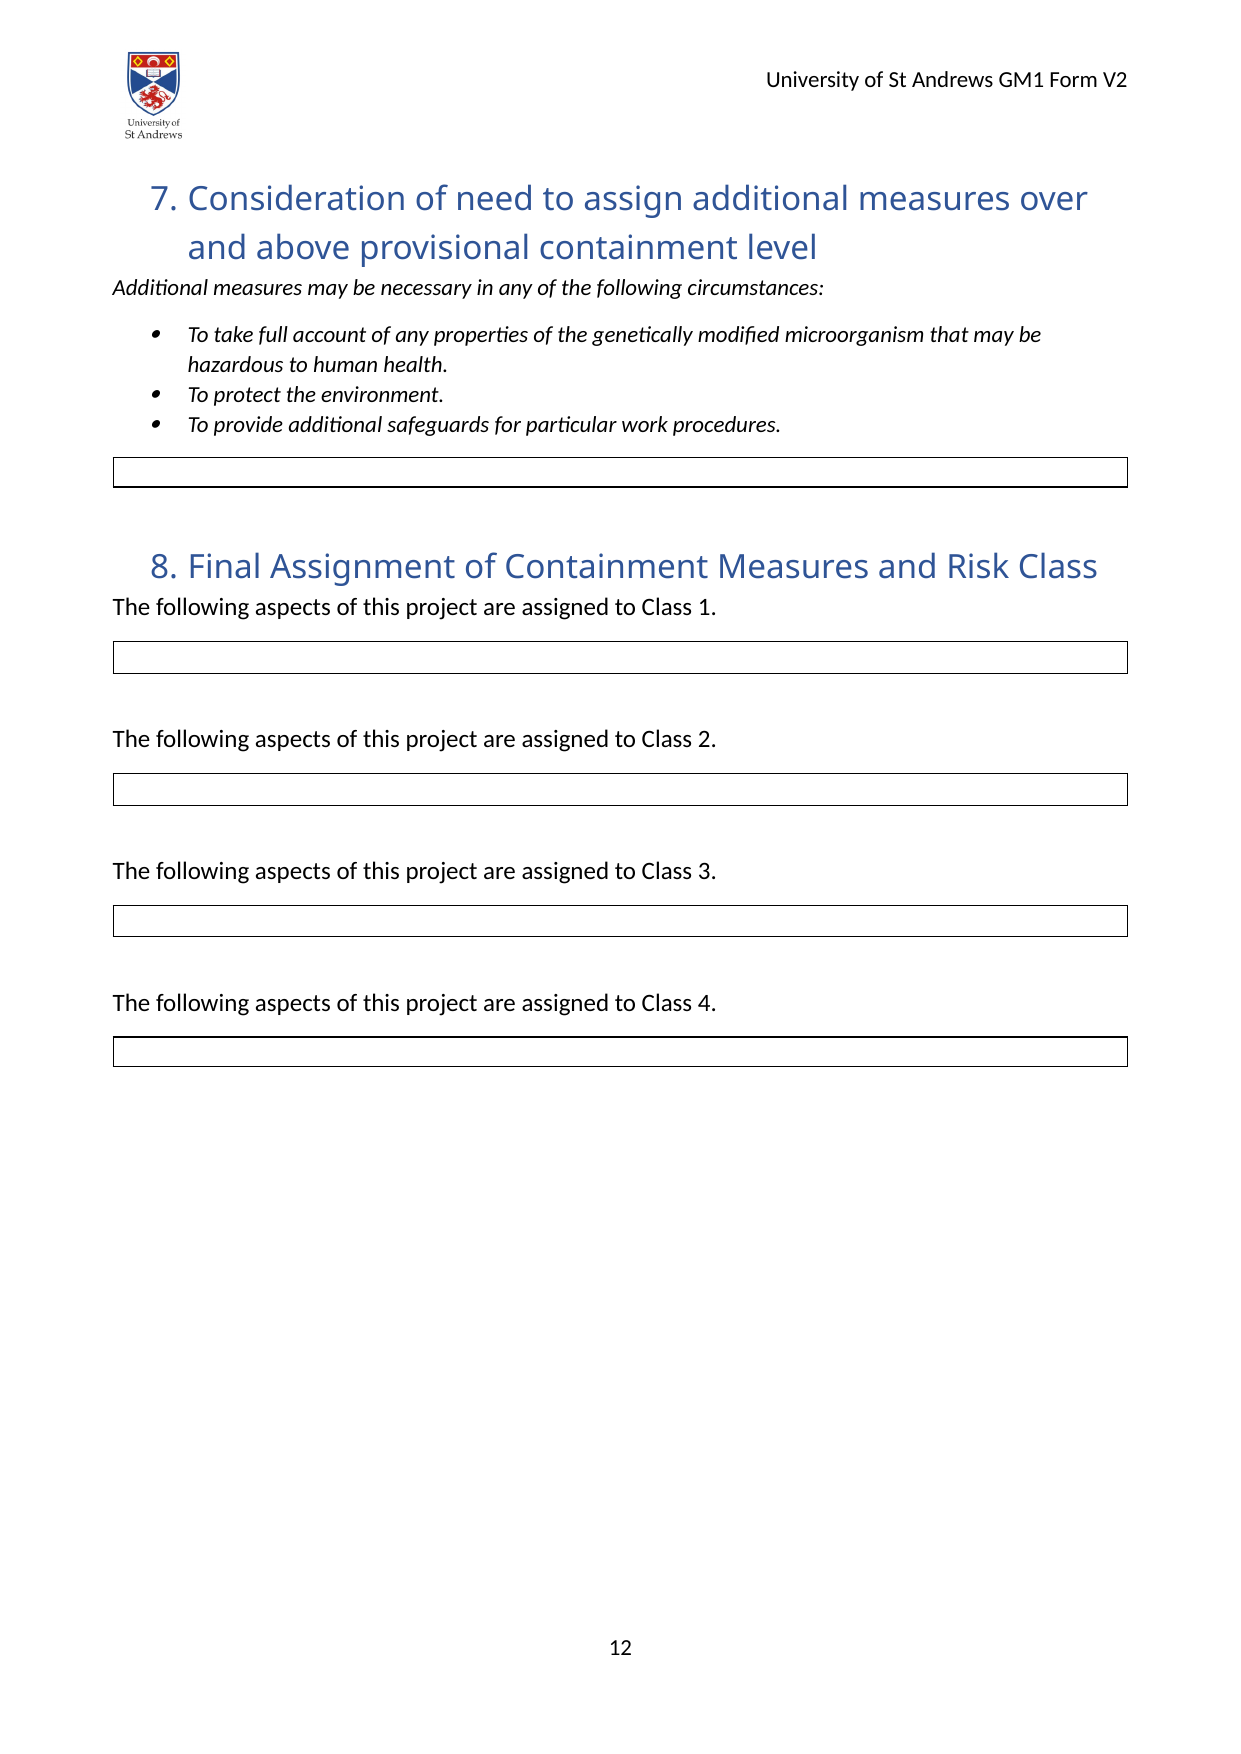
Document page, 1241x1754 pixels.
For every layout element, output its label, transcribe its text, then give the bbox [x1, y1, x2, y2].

table_header [114, 906, 1127, 936]
text The following aspects of this project are assigned to Class 3. [112, 855, 1128, 886]
list To take full account of any properties of the genetically modified microorganism that may be hazardous to human health. [150, 320, 1128, 378]
text The following aspects of this project are assigned to Class 1. [112, 592, 1128, 622]
text The following aspects of this project are assigned to Class 2. [112, 723, 1128, 754]
picture [120, 49, 187, 140]
subtitle Final Assignment of Containment Measures and Risk Class [150, 543, 1128, 588]
table_header [114, 774, 1127, 804]
table_header [114, 1038, 1127, 1066]
subtitle Consideration of need to assign additional measures over and above provisional containment level [150, 175, 1128, 269]
list To provide additional safeguards for particular work procedures. [150, 410, 1128, 438]
table_header [114, 458, 1127, 486]
table_header [114, 642, 1127, 673]
list To protect the environment. [150, 380, 1128, 408]
text Additional measures may be necessary in any of the following circumstances: [112, 273, 1128, 301]
text The following aspects of this project are assigned to Class 4. [112, 987, 1128, 1017]
